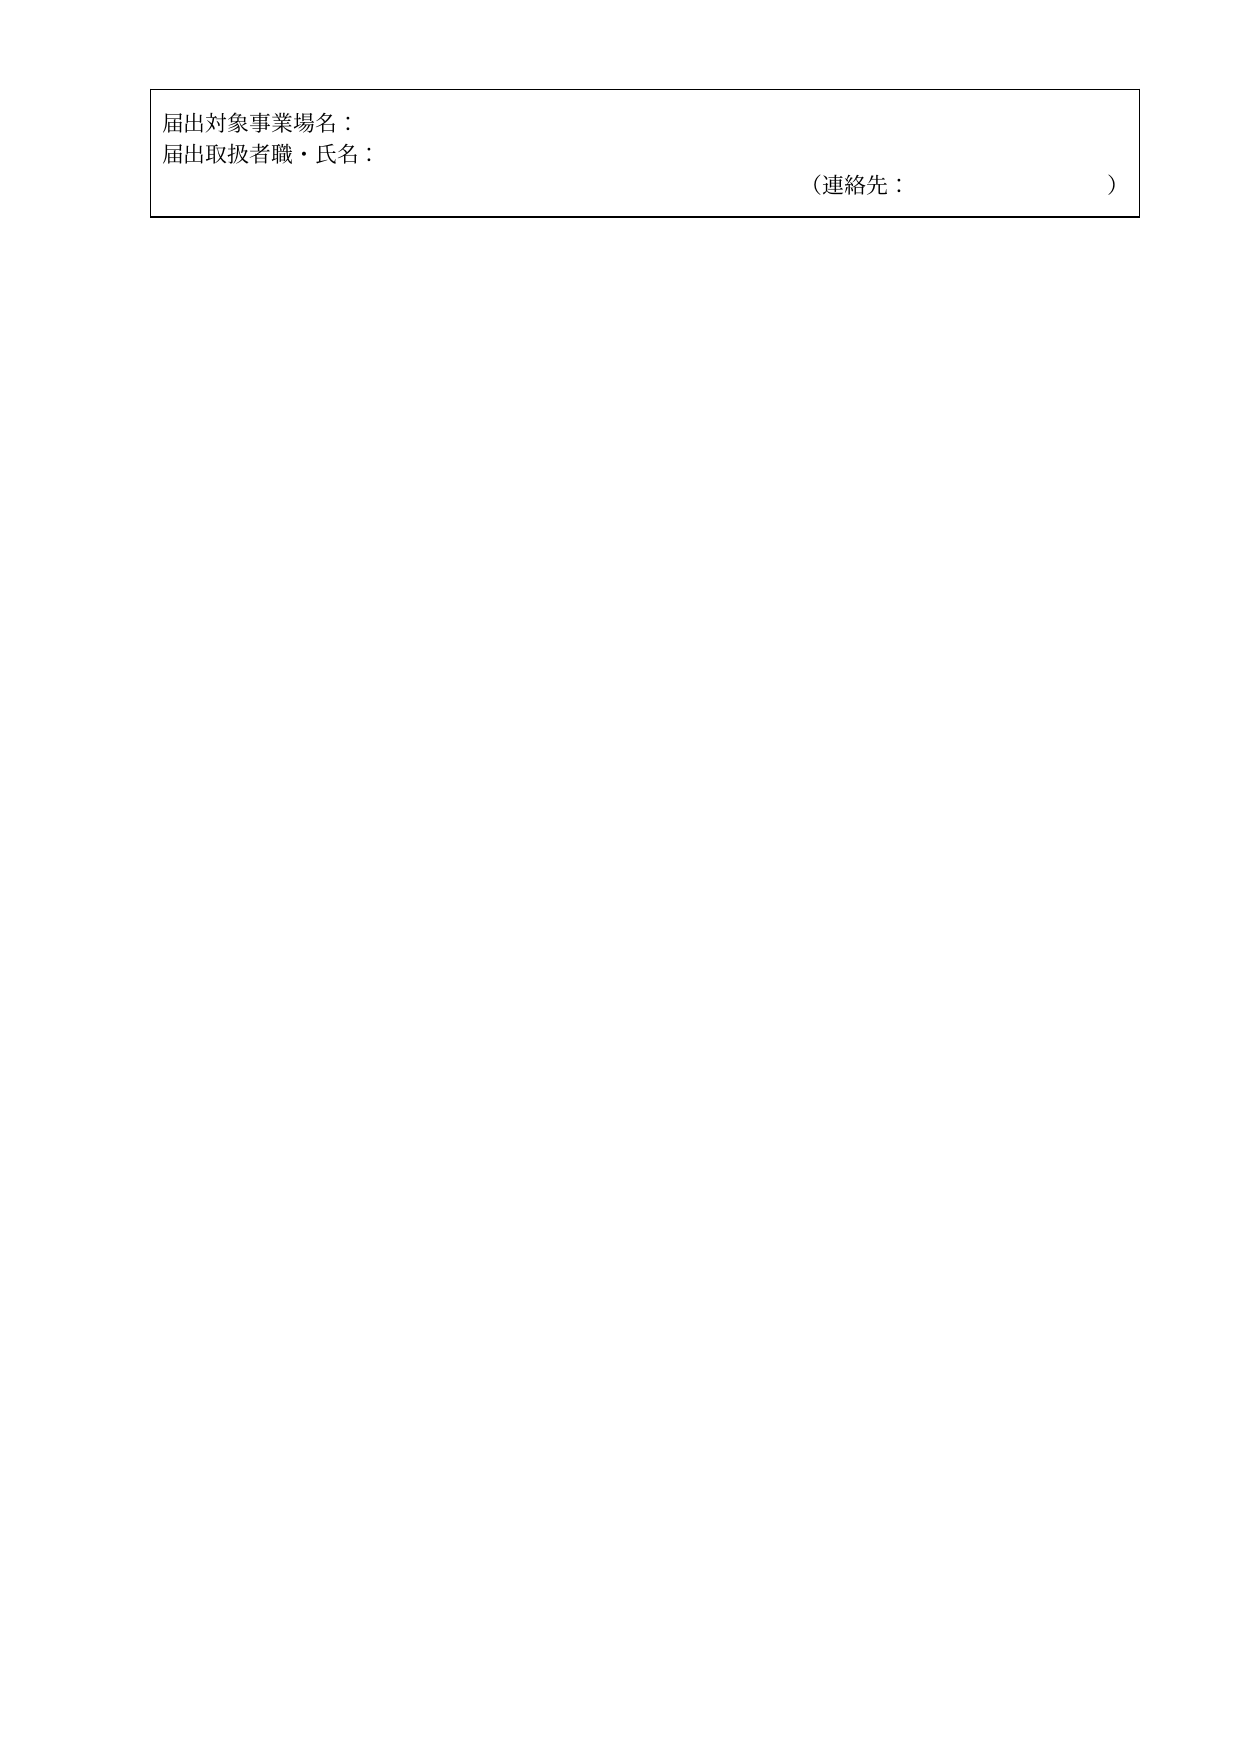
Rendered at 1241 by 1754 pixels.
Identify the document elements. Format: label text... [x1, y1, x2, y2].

table_header 届出対象事業場名： 届出取扱者職・氏名： （連絡先： ） [151, 90, 1139, 216]
